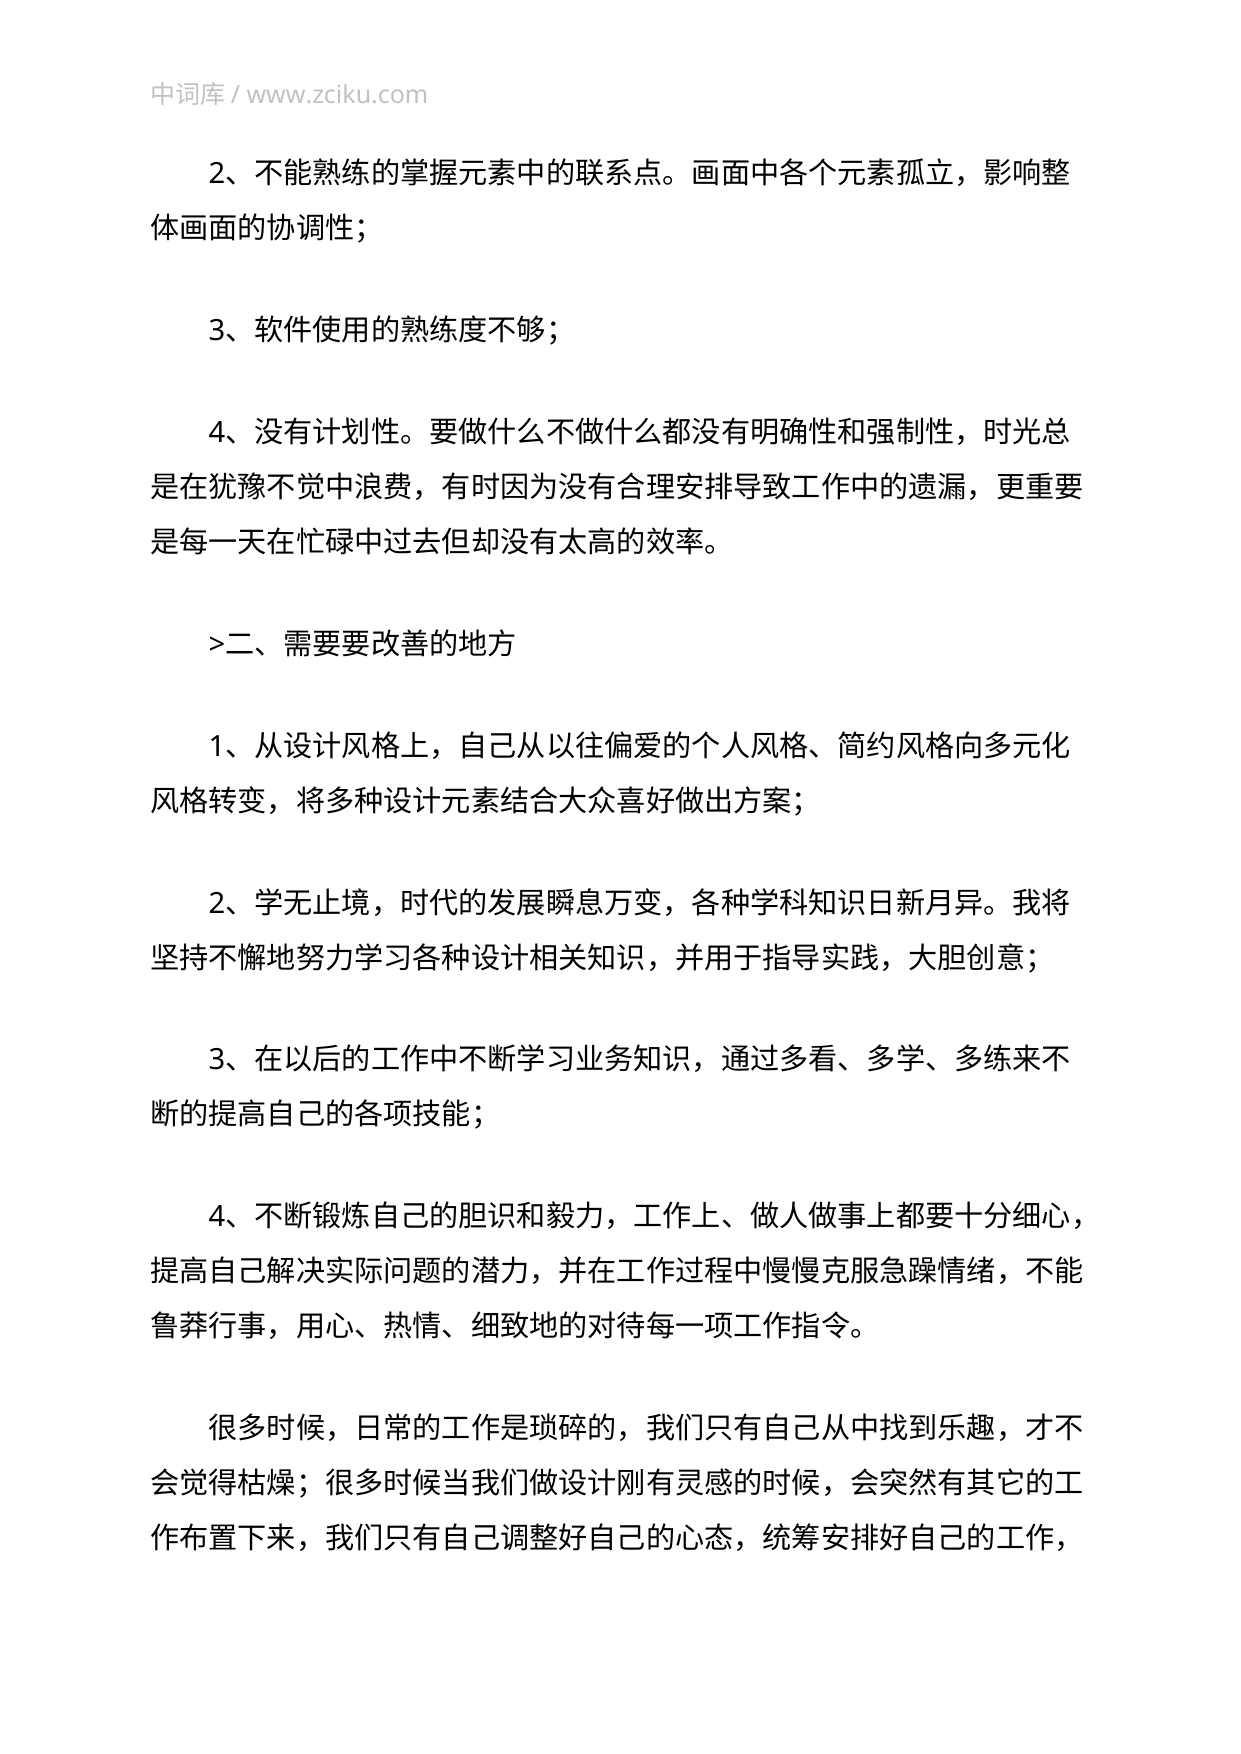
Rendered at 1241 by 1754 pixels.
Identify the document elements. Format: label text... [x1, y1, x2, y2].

text 4、没有计划性。要做什么不做什么都没有明确性和强制性，时光总是在犹豫不觉中浪费，有时因为没有合理安排导致工作中的遗漏，更重要是每一天在忙碌中过去但却没有太高的效率。 [150, 409, 1090, 561]
text 3、在以后的工作中不断学习业务知识，通过多看、多学、多练来不断的提高自己的各项技能； [150, 1036, 1090, 1133]
text 2、不能熟练的掌握元素中的联系点。画面中各个元素孤立，影响整体画面的协调性； [150, 150, 1090, 247]
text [150, 1404, 1090, 1556]
text 4、不断锻炼自己的胆识和毅力，工作上、做人做事上都要十分细心，提高自己解决实际问题的潜力，并在工作过程中慢慢克服急躁情绪，不能鲁莽行事，用心、热情、细致地的对待每一项工作指令。 [150, 1193, 1090, 1345]
text 1、从设计风格上，自己从以往偏爱的个人风格、简约风格向多元化风格转变，将多种设计元素结合大众喜好做出方案； [150, 722, 1090, 820]
text 3、软件使用的熟练度不够； [150, 307, 1090, 349]
text >二、需要要改善的地方 [150, 620, 1090, 663]
text 2、学无止境，时代的发展瞬息万变，各种学科知识日新月异。我将坚持不懈地努力学习各种设计相关知识，并用于指导实践，大胆创意； [150, 879, 1090, 976]
